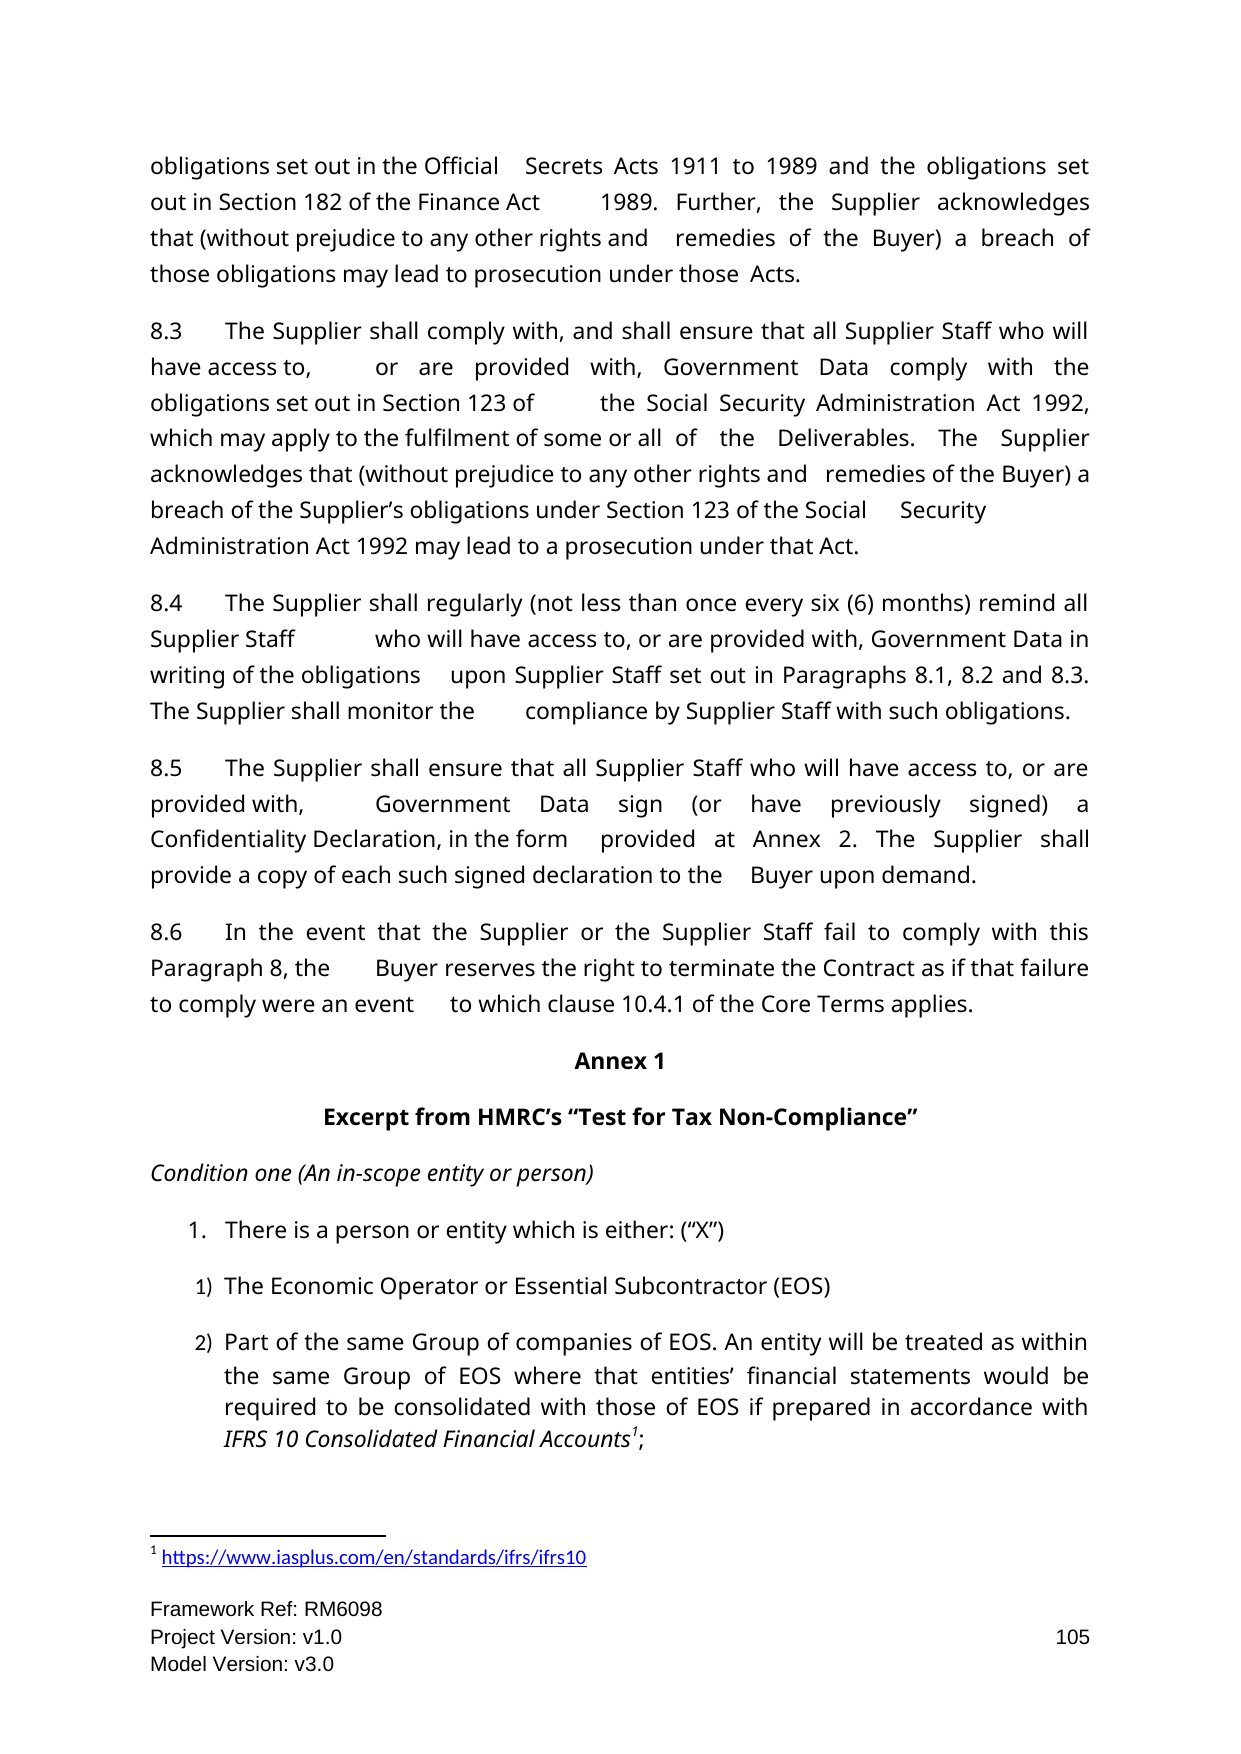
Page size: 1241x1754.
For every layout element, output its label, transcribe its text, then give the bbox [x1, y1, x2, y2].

text Annex 1 [150, 1045, 1090, 1076]
text 8.6 In the event that the Supplier or the Supplier Staff fail to comply with this Paragraph 8, the Buyer reserves the right to terminate the Contract as if that failure to comply were an event to which clause 10.4.1 of the Core Terms applies. [150, 916, 1090, 1019]
list Part of the same Group of companies of EOS. An entity will be treated as within the same Group of EOS where that entities’ financial statements would be required to be consolidated with those of EOS if prepared in accordance with IFRS 10 Consolidated Financial Accounts; [194, 1326, 1090, 1454]
text 8.5 The Supplier shall ensure that all Supplier Staff who will have access to, or are provided with, Government Data sign (or have previously signed) a Confidentiality Declaration, in the form provided at Annex 2. The Supplier shall provide a copy of each such signed declaration to the Buyer upon demand. [150, 752, 1090, 891]
text Excerpt from HMRC’s “Test for Tax Non-Compliance” [150, 1101, 1090, 1132]
list The Economic Operator or Essential Subcontractor (EOS) [194, 1270, 1090, 1301]
text 8.4 The Supplier shall regularly (not less than once every six (6) months) remind all Supplier Staff who will have access to, or are provided with, Government Data in writing of the obligations upon Supplier Staff set out in Paragraphs 8.1, 8.2 and 8.3. The Supplier shall monitor the compliance by Supplier Staff with such obligations. [150, 587, 1090, 726]
text Condition one (An in-scope entity or person) [150, 1157, 1090, 1188]
text 8.3 The Supplier shall comply with, and shall ensure that all Supplier Staff who will have access to, or are provided with, Government Data comply with the obligations set out in Section 123 of the Social Security Administration Act 1992, which may apply to the fulfilment of some or all of the Deliverables. The Supplier acknowledges that (without prejudice to any other rights and remedies of the Buyer) a breach of the Supplier’s obligations under Section 123 of the Social Security Administration Act 1992 may lead to a prosecution under that Act. [150, 314, 1090, 561]
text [150, 150, 1090, 289]
list There is a person or entity which is either: (“X”) [187, 1213, 1090, 1245]
